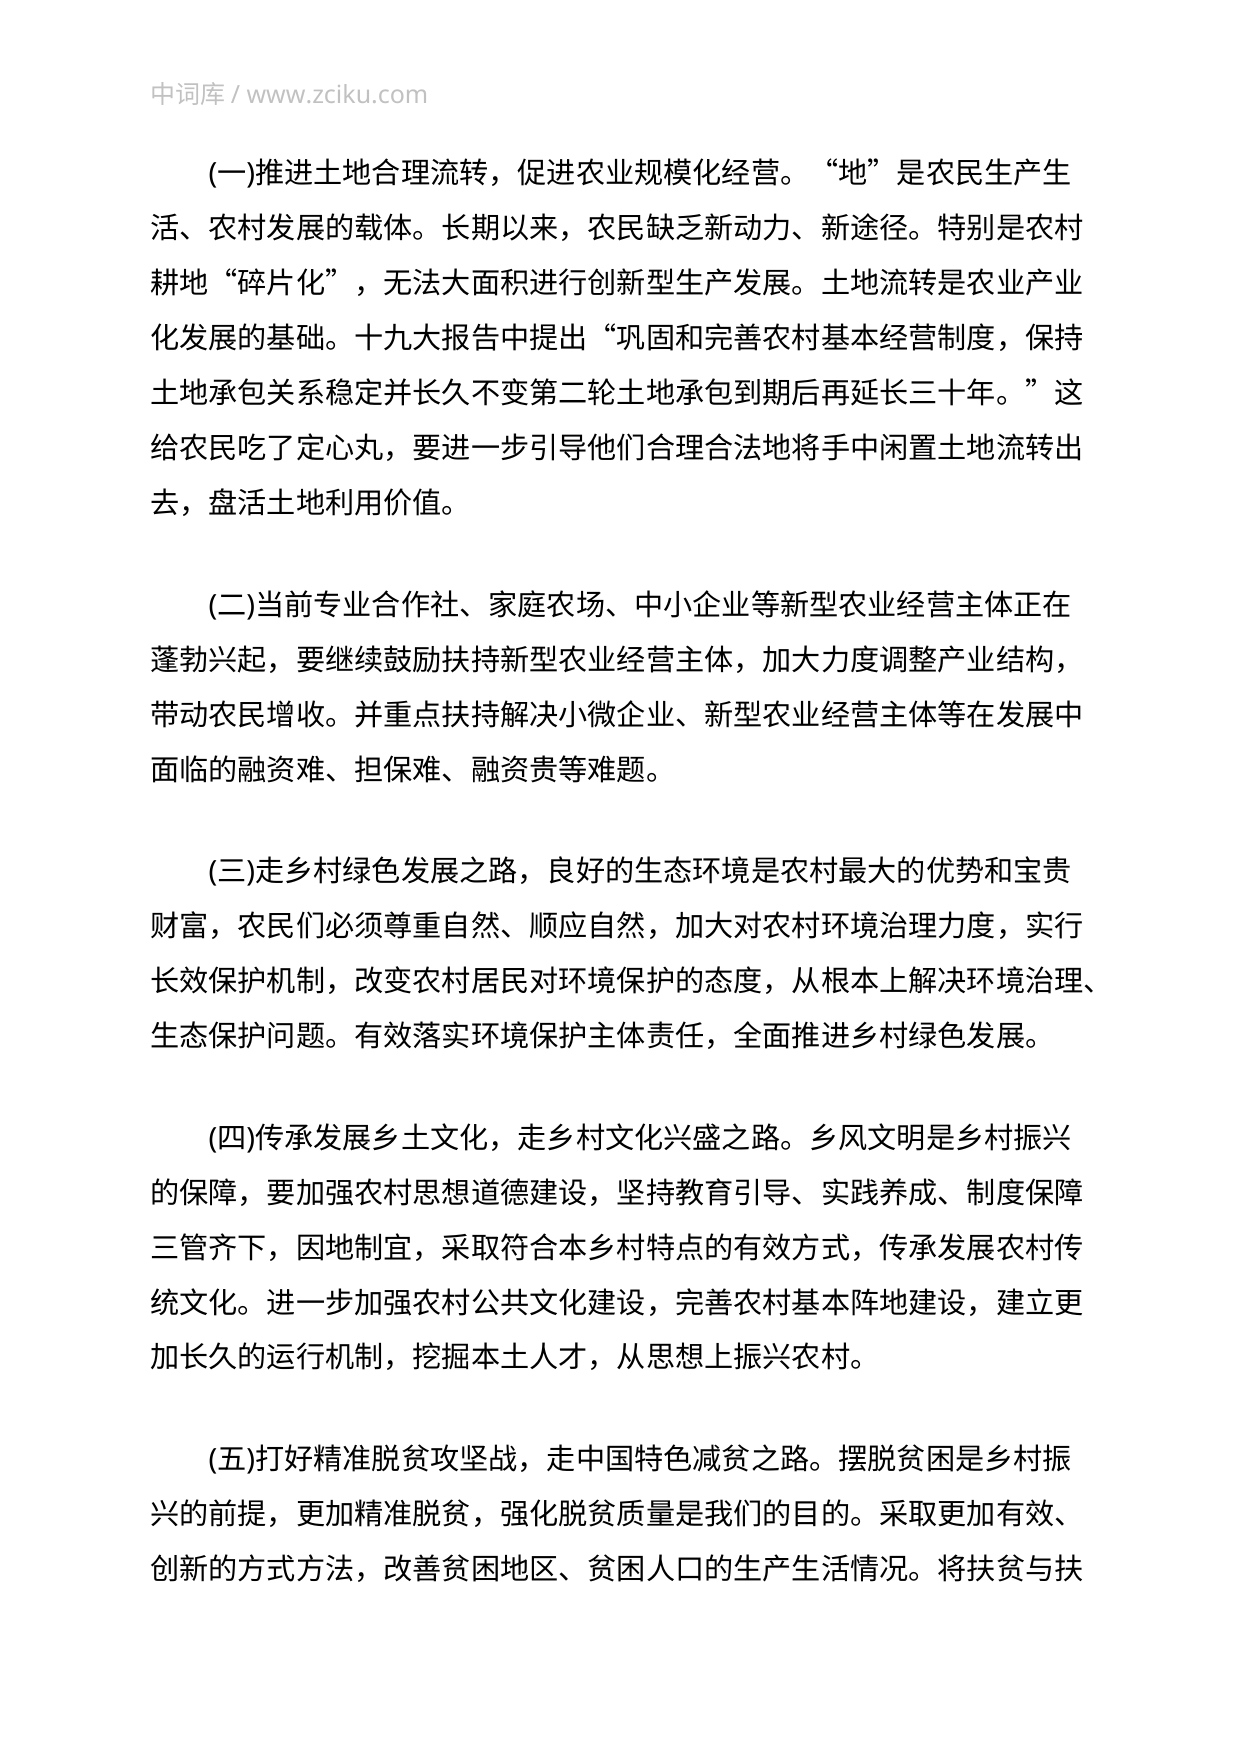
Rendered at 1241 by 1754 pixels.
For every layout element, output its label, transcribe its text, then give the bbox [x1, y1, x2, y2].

text (二)当前专业合作社、家庭农场、中小企业等新型农业经营主体正在蓬勃兴起，要继续鼓励扶持新型农业经营主体，加大力度调整产业结构，带动农民增收。并重点扶持解决小微企业、新型农业经营主体等在发展中面临的融资难、担保难、融资贵等难题。 [150, 581, 1090, 788]
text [150, 1436, 1090, 1588]
text (四)传承发展乡土文化，走乡村文化兴盛之路。乡风文明是乡村振兴的保障，要加强农村思想道德建设，坚持教育引导、实践养成、制度保障三管齐下，因地制宜，采取符合本乡村特点的有效方式，传承发展农村传统文化。进一步加强农村公共文化建设，完善农村基本阵地建设，建立更加长久的运行机制，挖掘本土人才，从思想上振兴农村。 [150, 1114, 1090, 1376]
text (一)推进土地合理流转，促进农业规模化经营。“地”是农民生产生活、农村发展的载体。长期以来，农民缺乏新动力、新途径。特别是农村耕地“碎片化”，无法大面积进行创新型生产发展。土地流转是农业产业化发展的基础。十九大报告中提出“巩固和完善农村基本经营制度，保持土地承包关系稳定并长久不变第二轮土地承包到期后再延长三十年。”这给农民吃了定心丸，要进一步引导他们合理合法地将手中闲置土地流转出去，盘活土地利用价值。 [150, 150, 1090, 522]
text (三)走乡村绿色发展之路，良好的生态环境是农村最大的优势和宝贵财富，农民们必须尊重自然、顺应自然，加大对农村环境治理力度，实行长效保护机制，改变农村居民对环境保护的态度，从根本上解决环境治理、生态保护问题。有效落实环境保护主体责任，全面推进乡村绿色发展。 [150, 848, 1090, 1055]
